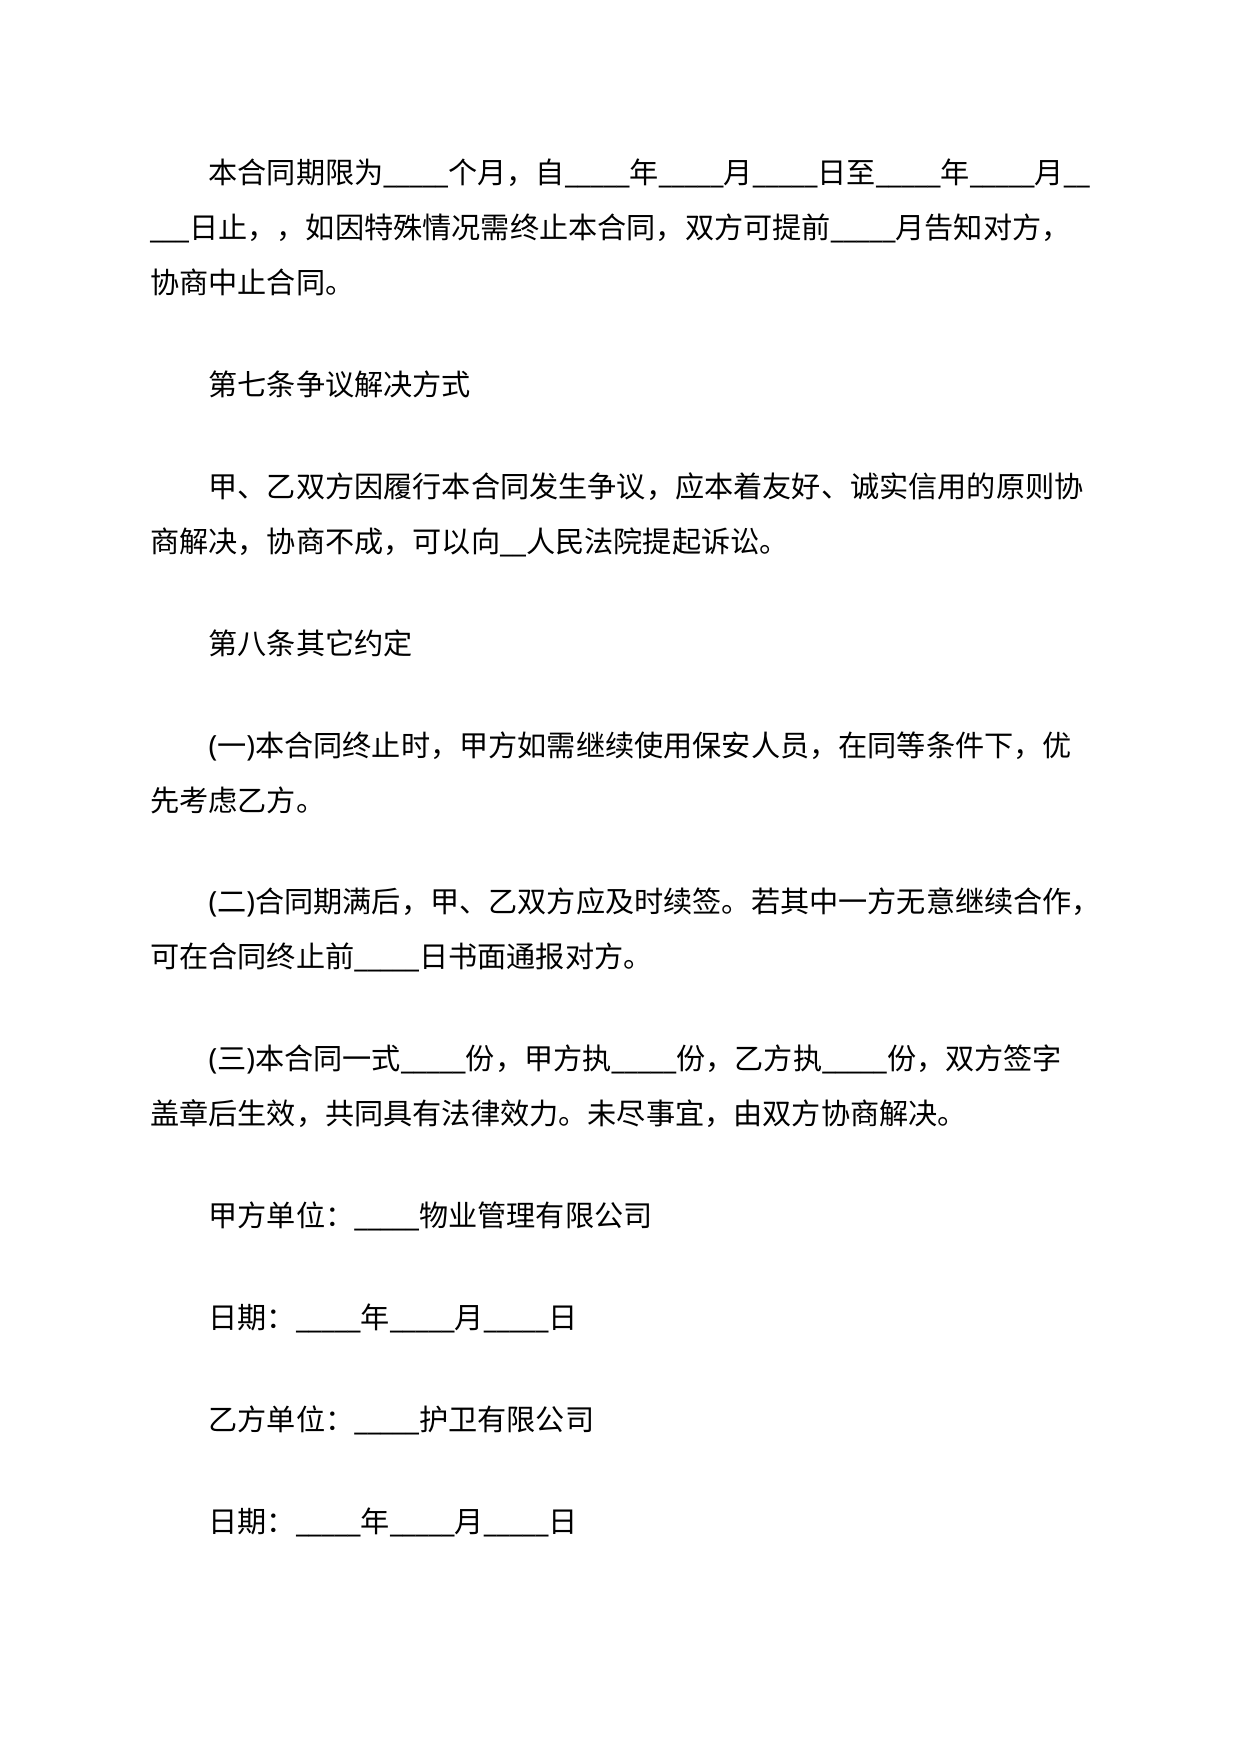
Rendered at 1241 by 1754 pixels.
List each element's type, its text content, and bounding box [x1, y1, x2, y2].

text 日期：_____年_____月_____日 [150, 1499, 1090, 1541]
text 日期：_____年_____月_____日 [150, 1295, 1090, 1337]
text 第七条争议解决方式 [150, 362, 1090, 404]
text 乙方单位：_____护卫有限公司 [150, 1397, 1090, 1439]
text 甲方单位：_____物业管理有限公司 [150, 1193, 1090, 1235]
text (一)本合同终止时，甲方如需继续使用保安人员，在同等条件下，优先考虑乙方。 [150, 722, 1090, 819]
text 甲、乙双方因履行本合同发生争议，应本着友好、诚实信用的原则协商解决，协商不成，可以向__人民法院提起诉讼。 [150, 463, 1090, 561]
text 第八条其它约定 [150, 620, 1090, 663]
text (二)合同期满后，甲、乙双方应及时续签。若其中一方无意继续合作，可在合同终止前_____日书面通报对方。 [150, 879, 1090, 976]
text (三)本合同一式_____份，甲方执_____份，乙方执_____份，双方签字盖章后生效，共同具有法律效力。未尽事宜，由双方协商解决。 [150, 1036, 1090, 1133]
text 本合同期限为_____个月，自_____年_____月_____日至_____年_____月_____日止，，如因特殊情况需终止本合同，双方可提前_____月告知对方，协商中止合同。 [150, 150, 1090, 302]
